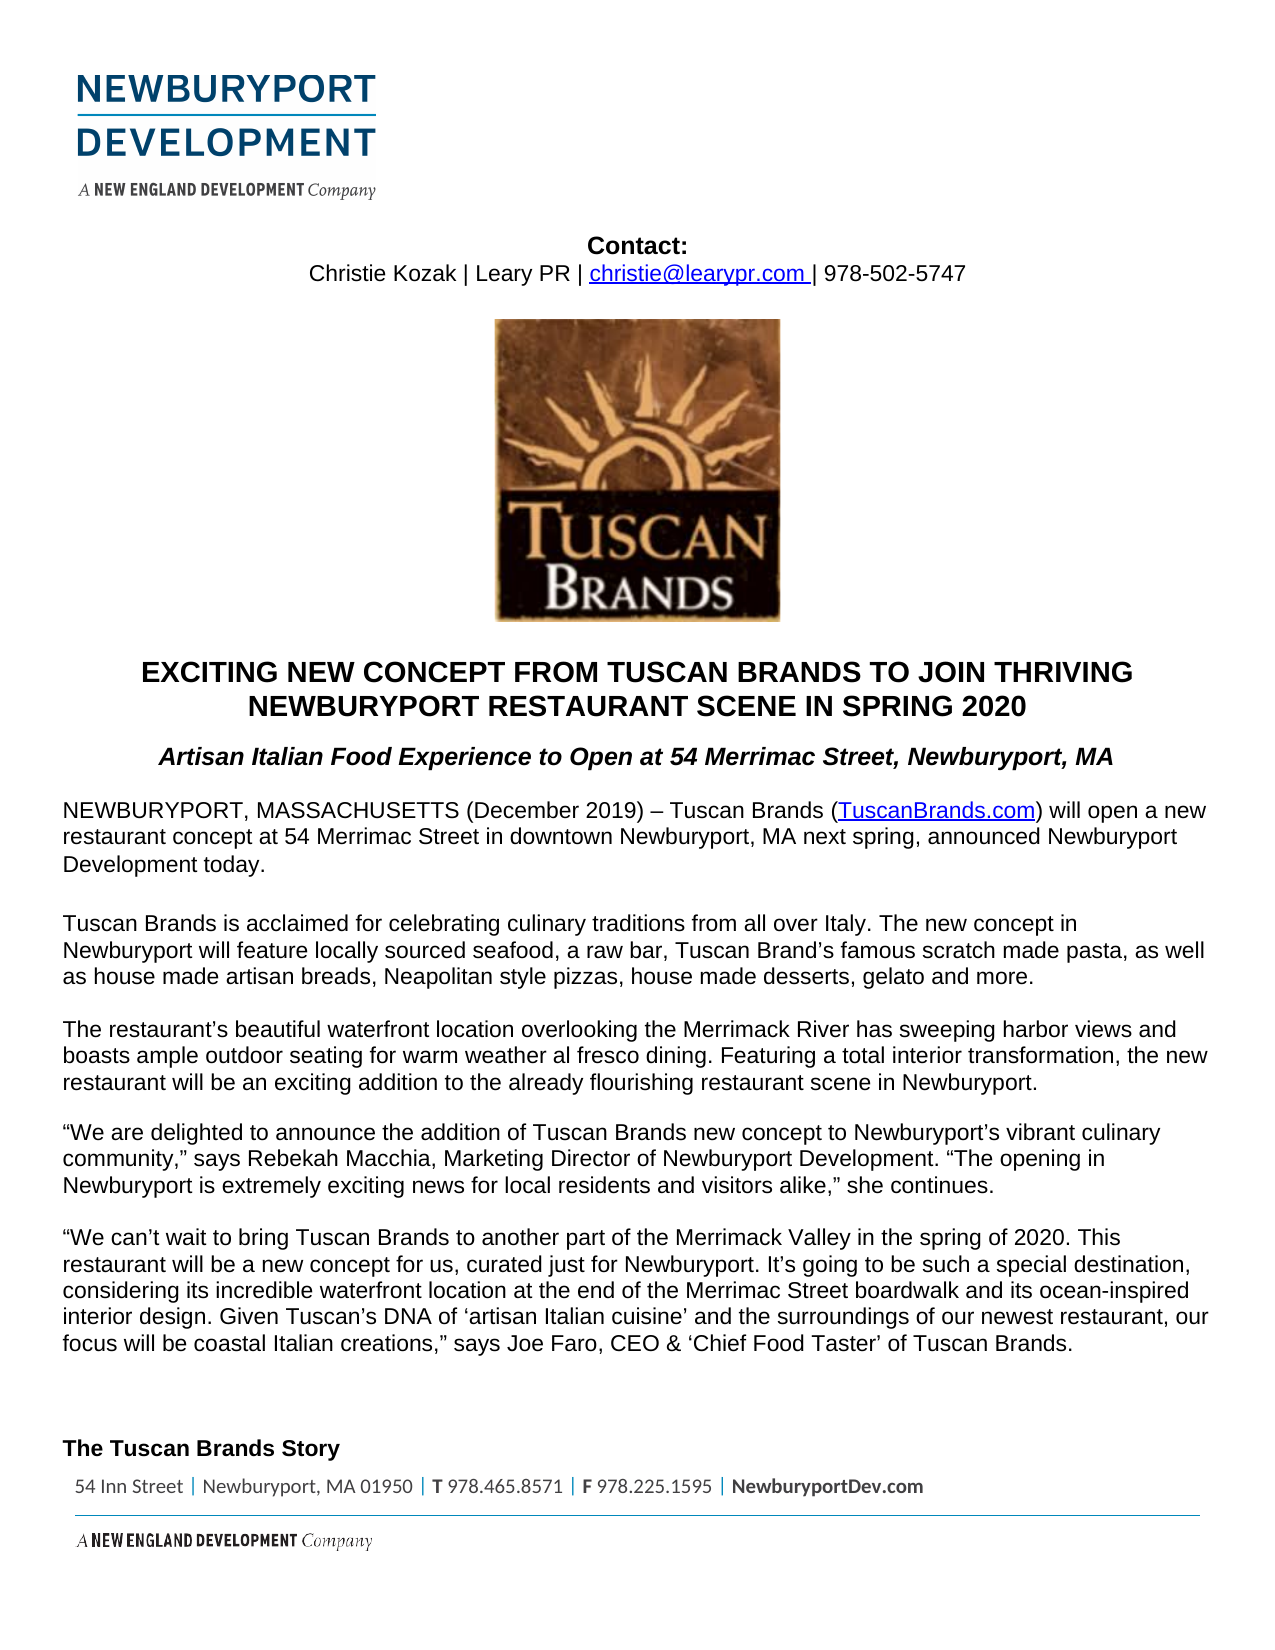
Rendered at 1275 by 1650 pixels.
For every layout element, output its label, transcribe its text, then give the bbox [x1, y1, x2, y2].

text The Tuscan Brands Story [62, 1435, 1212, 1461]
text “We are delighted to announce the addition of Tuscan Brands new concept to Newburyport’s vibrant culinary community,” says Rebekah Macchia, Marketing Director of Newburyport Development. “The opening in Newburyport is extremely exciting news for local residents and visitors alike,” she continues. [62, 1119, 1212, 1198]
text EXCITING NEW CONCEPT FROM TUSCAN BRANDS TO JOIN THRIVING NEWBURYPORT RESTAURANT SCENE IN SPRING 2020 [62, 655, 1212, 722]
picture [75, 1533, 88, 1547]
text Artisan Italian Food Experience to Open at 54 Merrimac Street, Newburyport, MA [62, 742, 1212, 770]
text The restaurant’s beautiful waterfront location overlooking the Merrimack River has sweeping harbor views and boasts ample outdoor seating for warm weather al fresco dining. Featuring a total interior transformation, the new restaurant will be an exciting addition to the already flourishing restaurant scene in Newburyport. [62, 1016, 1212, 1095]
text Contact: [62, 231, 1212, 259]
text Tuscan Brands is acclaimed for celebrating culinary traditions from all over Italy. The new concept in Newburyport will feature locally sourced seafood, a raw bar, Tuscan Brand’s famous scratch made pasta, as well as house made artisan breads, Neapolitan style pizzas, house made desserts, gelato and more. [62, 910, 1212, 989]
picture [77, 117, 376, 200]
text NEWBURYPORT, MASSACHUSETTS (December 2019) – Tuscan Brands (TuscanBrands.com) will open a new restaurant concept at 54 Merrimac Street in downtown Newburyport, MA next spring, announced Newburyport Development today. [62, 797, 1212, 879]
picture [127, 1533, 192, 1547]
picture [92, 1533, 123, 1547]
picture [77, 75, 376, 113]
text Christie Kozak | Leary PR | christie@learypr.com | 978-502-5747 [62, 259, 1212, 286]
picture [494, 319, 781, 622]
picture [302, 1533, 372, 1551]
text “We can’t wait to bring Tuscan Brands to another part of the Merrimack Valley in the spring of 2020. This restaurant will be a new concept for us, curated just for Newburyport. It’s going to be such a special destination, considering its incredible waterfront location at the end of the Merrimac Street boardwalk and its ocean-inspired interior design. Given Tuscan’s DNA of ‘artisan Italian cuisine’ and the surroundings of our newest restaurant, our focus will be coastal Italian creations,” says Joe Faro, CEO & ‘Chief Food Taster’ of Tuscan Brands. [62, 1224, 1212, 1356]
